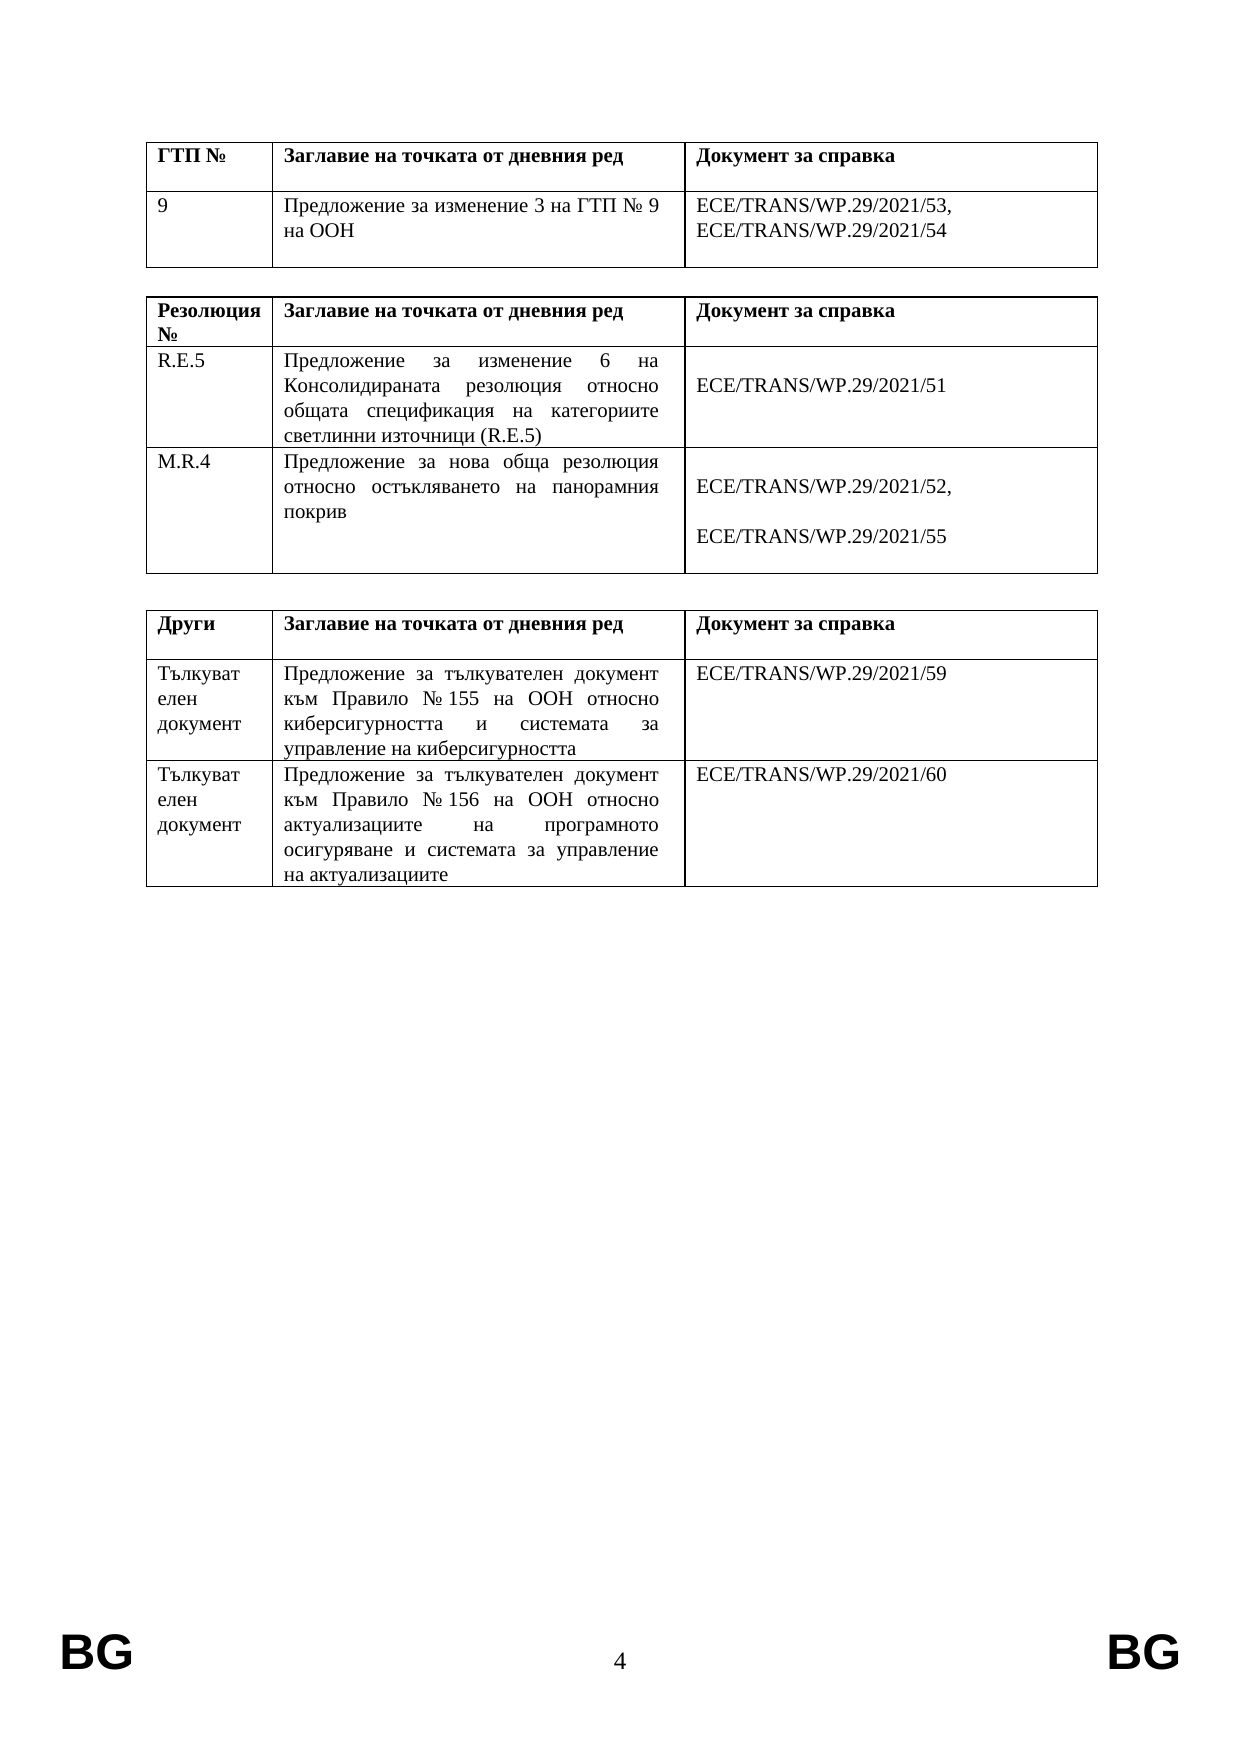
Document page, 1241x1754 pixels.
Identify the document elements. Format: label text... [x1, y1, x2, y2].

table_cell ECE/TRANS/WP.29/2021/52, ECE/TRANS/WP.29/2021/55 [686, 448, 1097, 573]
table_cell Предложение за изменение 6 на Консолидираната резолюция относно общата спецификация на категориите светлинни източници (R.E.5) [273, 347, 684, 447]
table_header Документ за справка [686, 611, 1097, 659]
table_cell R.E.5 [147, 347, 272, 447]
table_cell Тълкувателен документ [147, 660, 272, 760]
table_header Заглавие на точката от дневния ред [273, 611, 684, 659]
table_cell 9 [147, 192, 272, 267]
table_header Документ за справка [686, 143, 1097, 191]
table_cell ECE/TRANS/WP.29/2021/53, ECE/TRANS/WP.29/2021/54 [686, 192, 1097, 267]
table_cell Предложение за изменение 3 на ГТП № 9 на ООН [273, 192, 684, 267]
table_cell Тълкувателен документ [147, 761, 272, 886]
table_header Други [147, 611, 272, 659]
table_header Заглавие на точката от дневния ред [273, 298, 684, 346]
table_header ГТП № [147, 143, 272, 191]
table_cell M.R.4 [147, 448, 272, 573]
table_cell Предложение за тълкувателен документ към Правило № 155 на ООН относно киберсигурността и системата за управление на киберсигурността [273, 660, 684, 760]
table_cell ECE/TRANS/WP.29/2021/60 [686, 761, 1097, 886]
table_header Резолюция № [147, 298, 272, 346]
table_header Заглавие на точката от дневния ред [273, 143, 684, 191]
table_cell Предложение за тълкувателен документ към Правило № 156 на ООН относно актуализациите на програмното осигуряване и системата за управление на актуализациите [273, 761, 684, 886]
table_cell ECE/TRANS/WP.29/2021/59 [686, 660, 1097, 760]
table_header Документ за справка [686, 298, 1097, 346]
table_cell ECE/TRANS/WP.29/2021/51 [686, 347, 1097, 447]
table_cell Предложение за нова обща резолюция относно остъкляването на панорамния покрив [273, 448, 684, 573]
